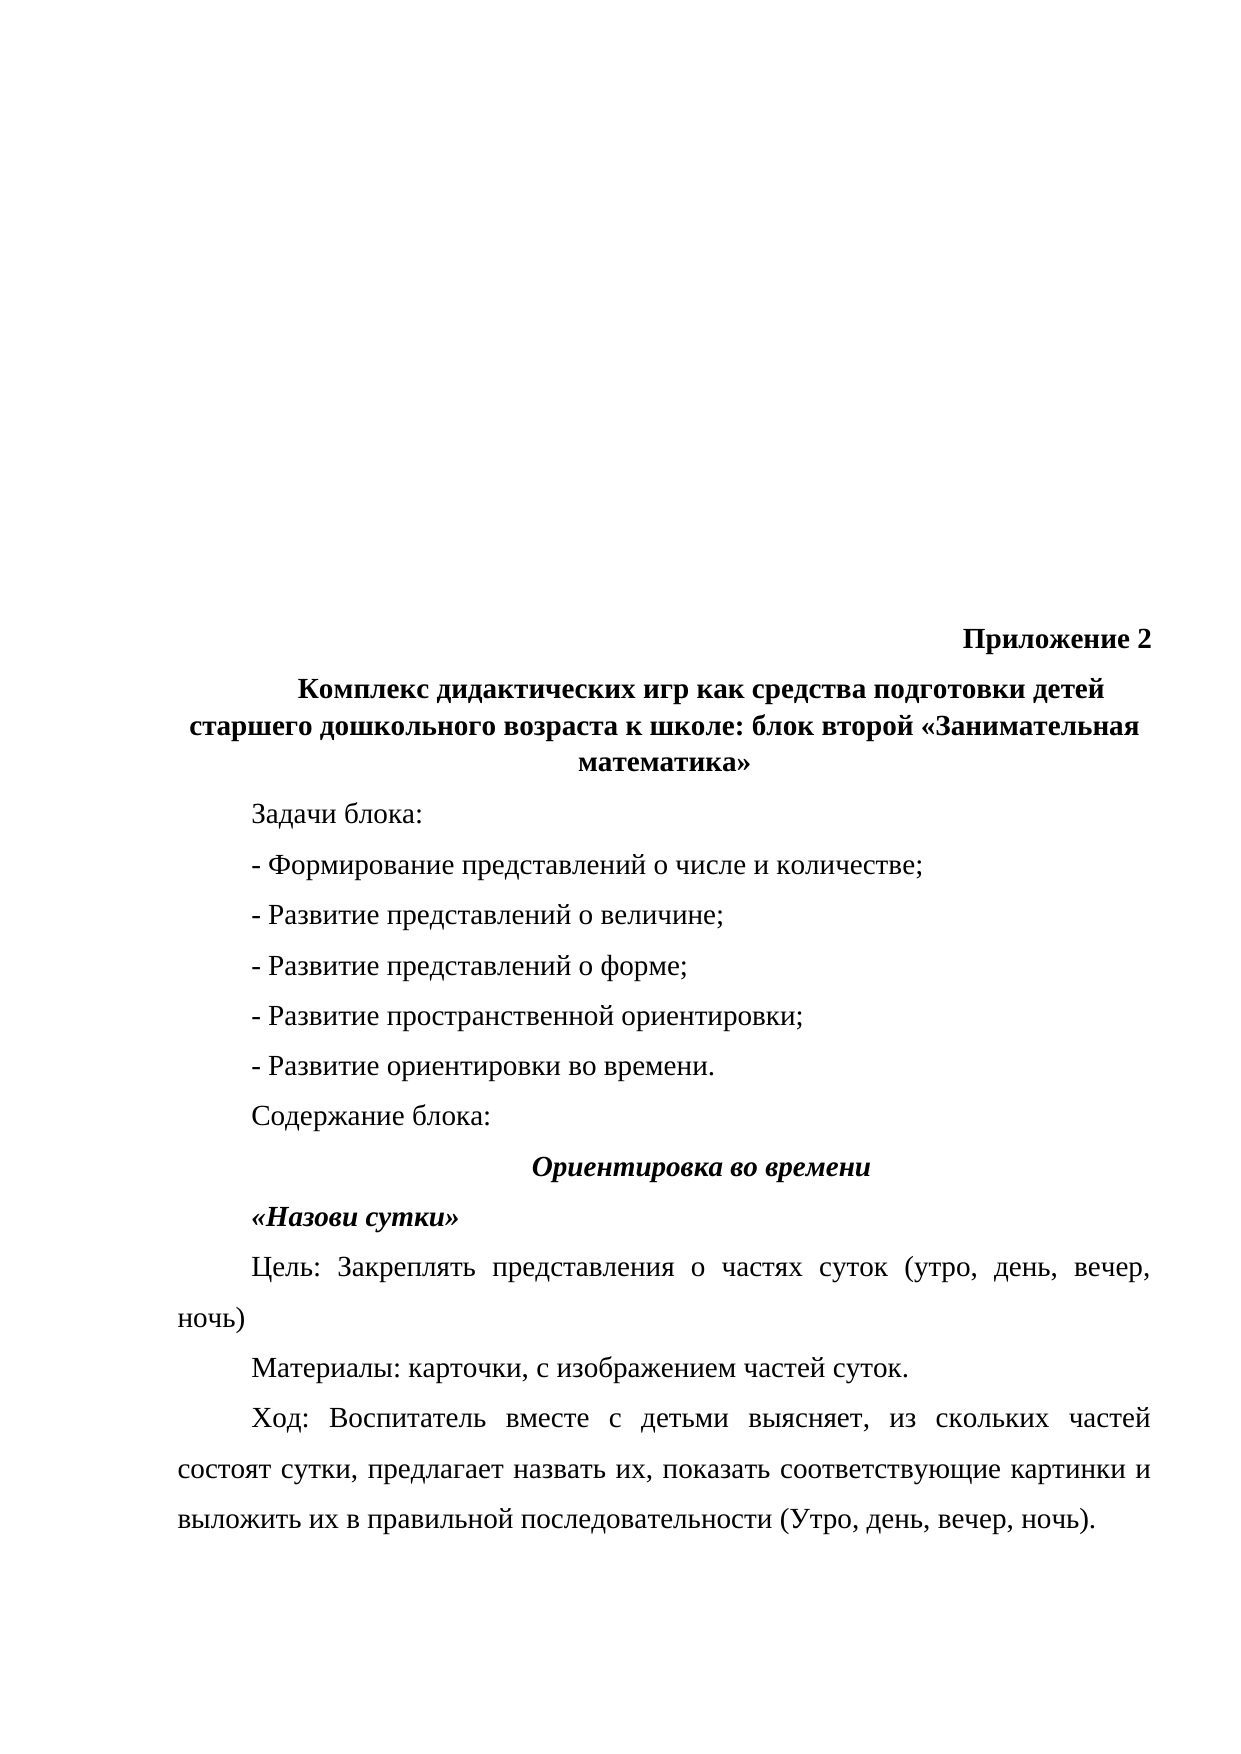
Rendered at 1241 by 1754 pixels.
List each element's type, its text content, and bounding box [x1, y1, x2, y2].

text - Развитие ориентировки во времени. [177, 1048, 1152, 1082]
text - Формирование представлений о числе и количестве; [177, 847, 1152, 881]
text - Развитие пространственной ориентировки; [177, 998, 1152, 1031]
text Цель: Закреплять представления о частях суток (утро, день, вечер, ночь) [177, 1249, 1152, 1333]
text - Развитие представлений о величине; [177, 897, 1152, 931]
text Ориентировка во времени [177, 1149, 1152, 1182]
text - Развитие представлений о форме; [177, 948, 1152, 981]
text «Назови сутки» [177, 1199, 1152, 1233]
text Ход: Воспитатель вместе с детьми выясняет, из скольких частей состоят сутки, предлагает назвать их, показать соответствующие картинки и выложить их в правильной последовательности (Утро, день, вечер, ночь). [177, 1400, 1152, 1534]
text Задачи блока: [177, 797, 1152, 830]
text Комплекс дидактических игр как средства подготовки детей старшего дошкольного возраста к школе: блок второй «Занимательная математика» [177, 672, 1152, 777]
text Содержание блока: [177, 1098, 1152, 1132]
text Материалы: карточки, с изображением частей суток. [177, 1350, 1152, 1384]
text Приложение 2 [177, 621, 1152, 655]
